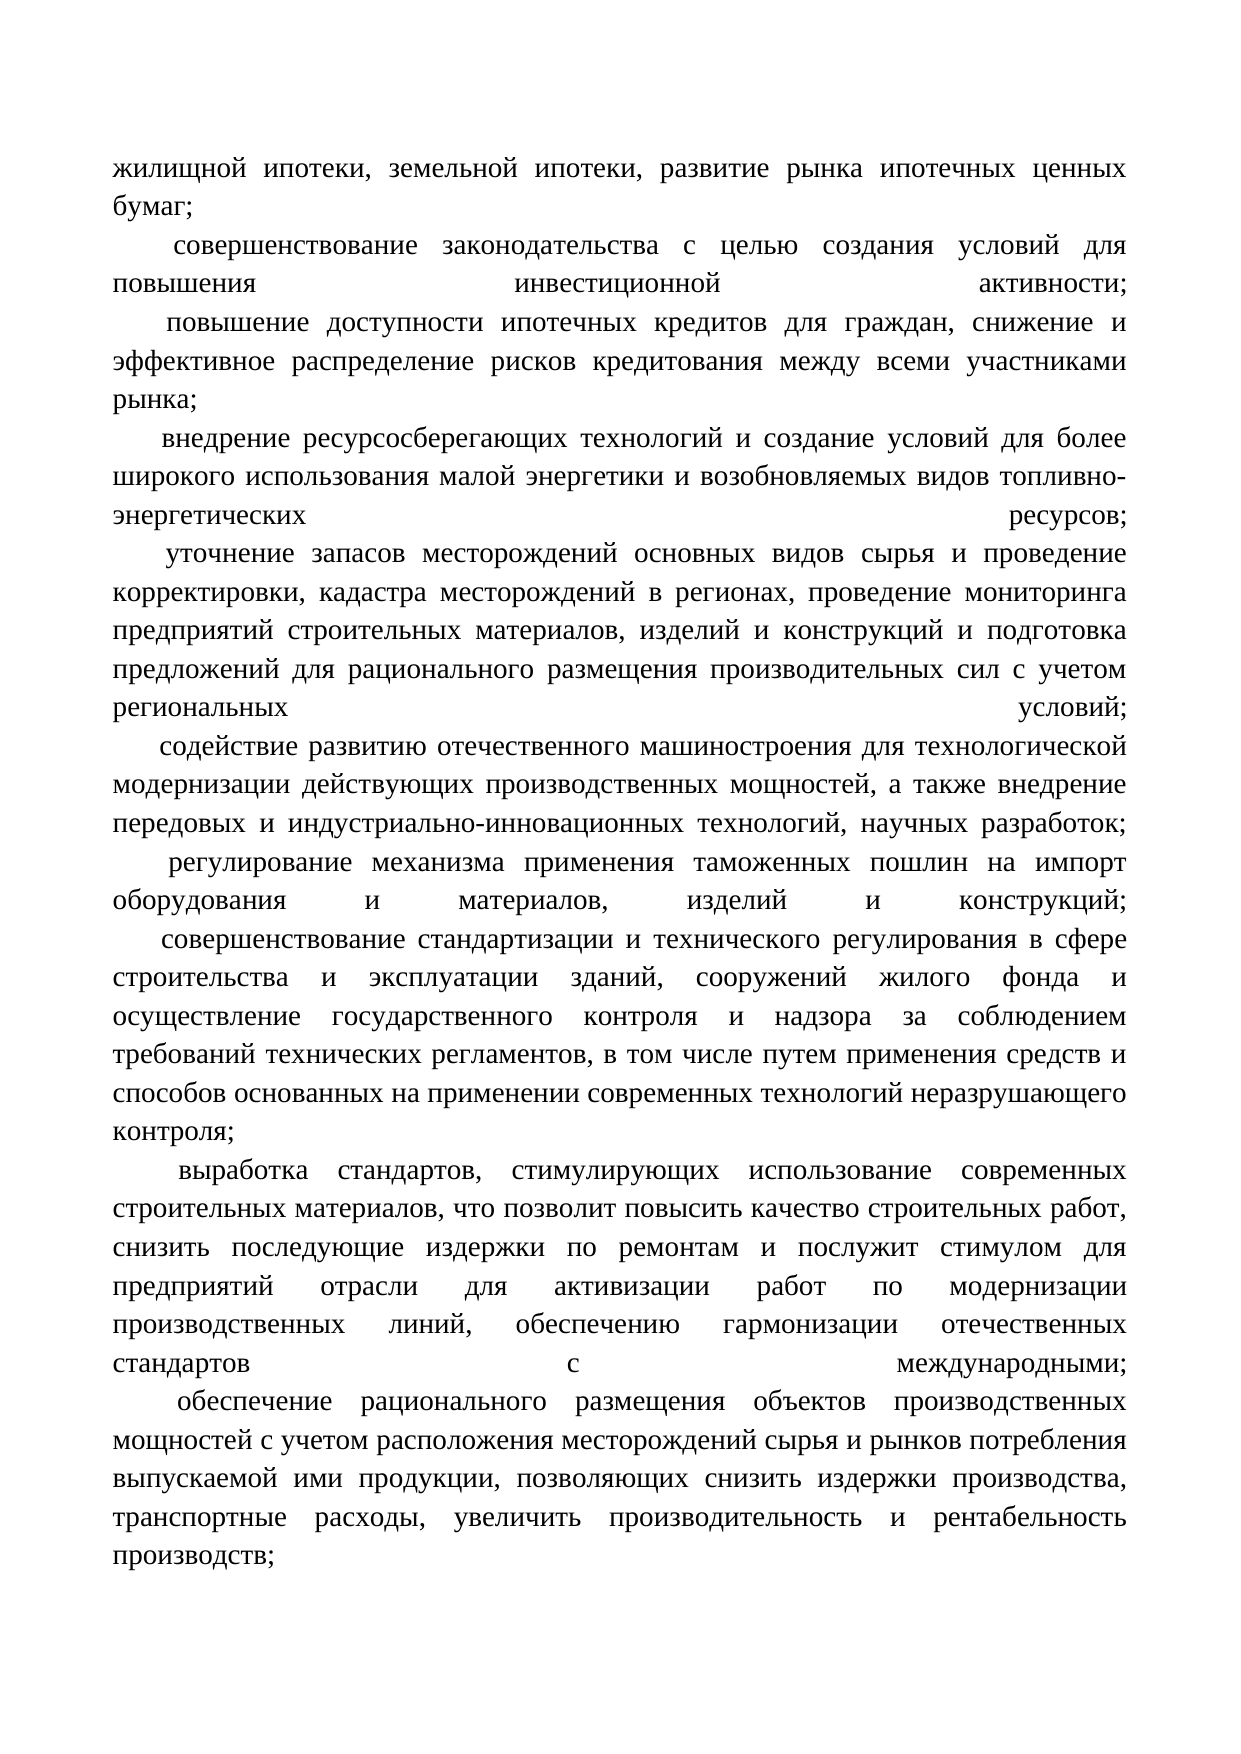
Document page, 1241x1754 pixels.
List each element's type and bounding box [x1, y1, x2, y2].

text [112, 150, 1128, 1571]
